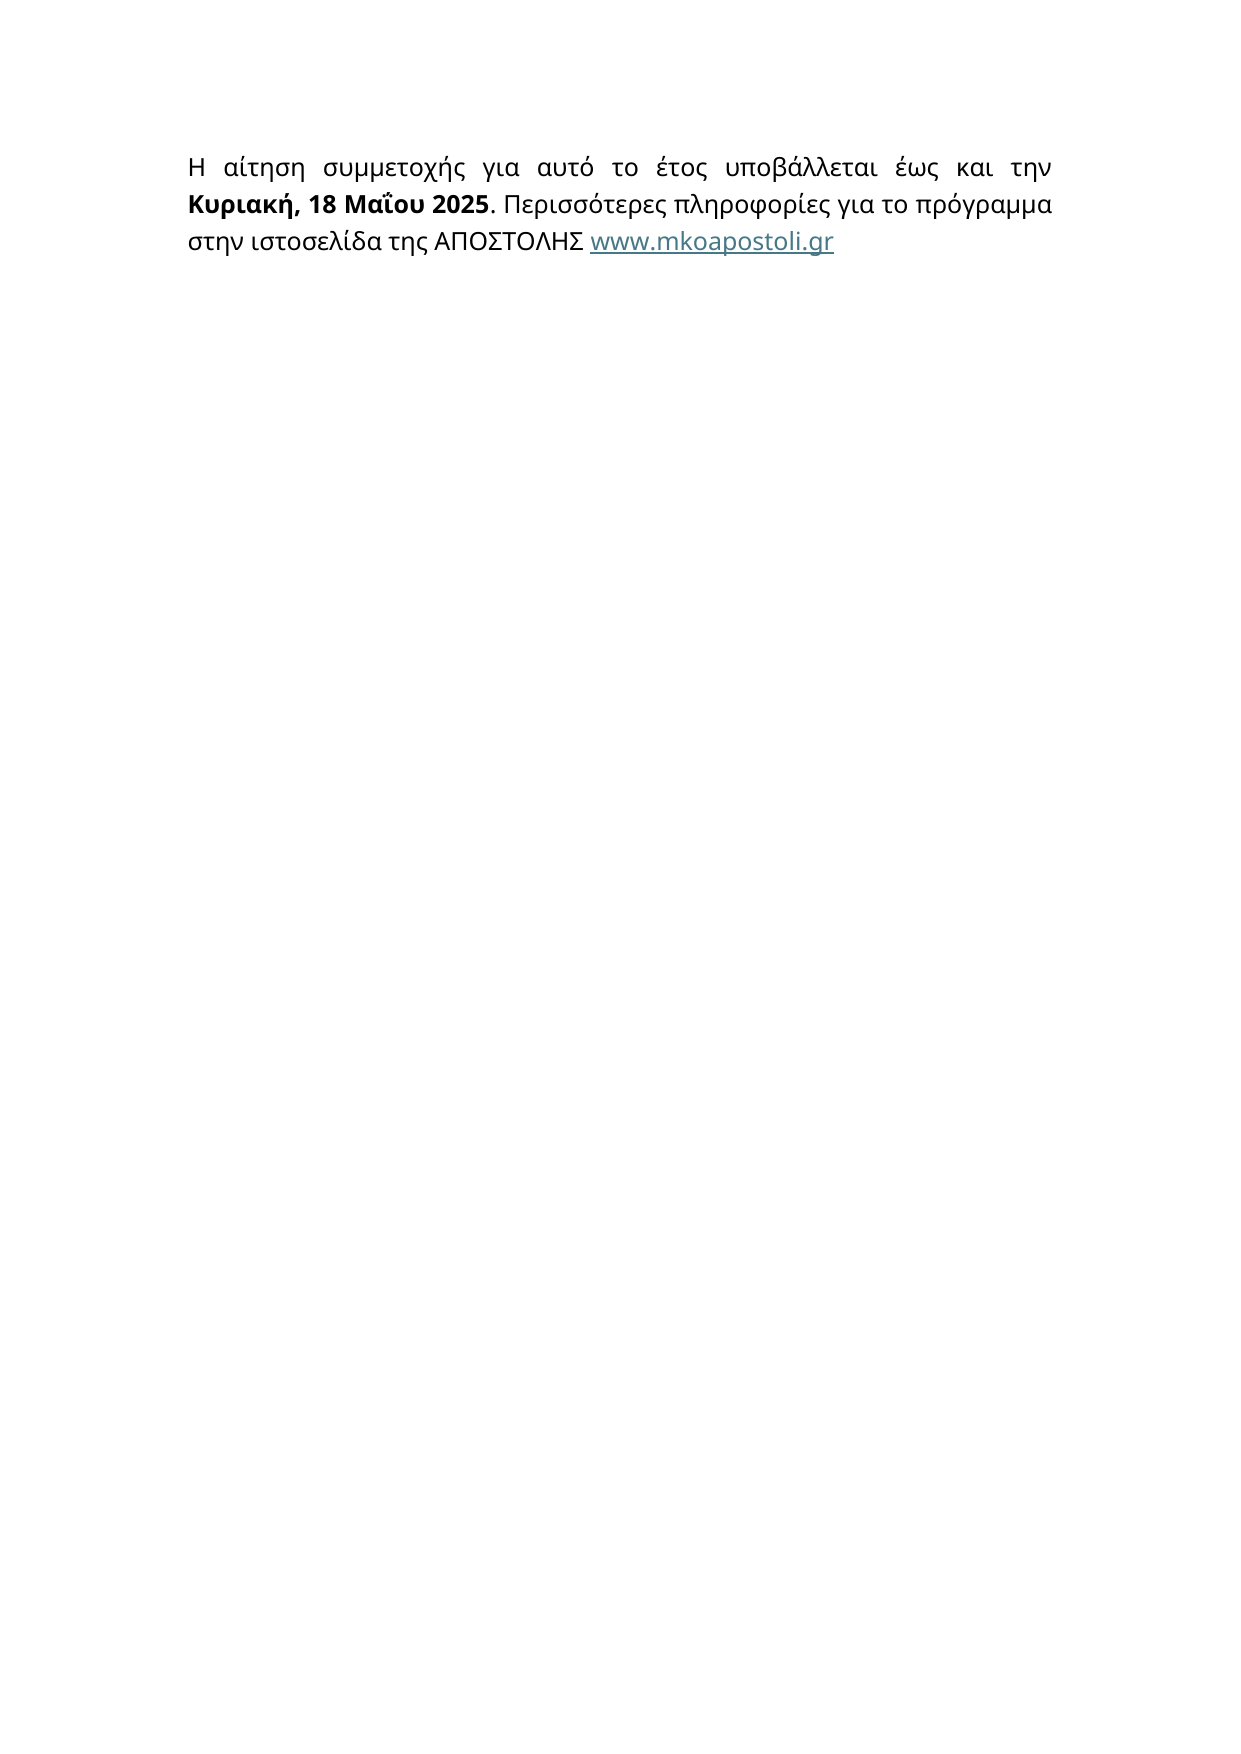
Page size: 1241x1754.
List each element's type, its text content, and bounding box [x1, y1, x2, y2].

text Η αίτηση συμμετοχής για αυτό το έτος υποβάλλεται έως και την Κυριακή, 18 Μαΐου 2025. Περισσότερες πληροφορίες για το πρόγραμμα στην ιστοσελίδα της ΑΠΟΣΤΟΛΗΣ www.mkoapostoli.gr [187, 150, 1053, 258]
